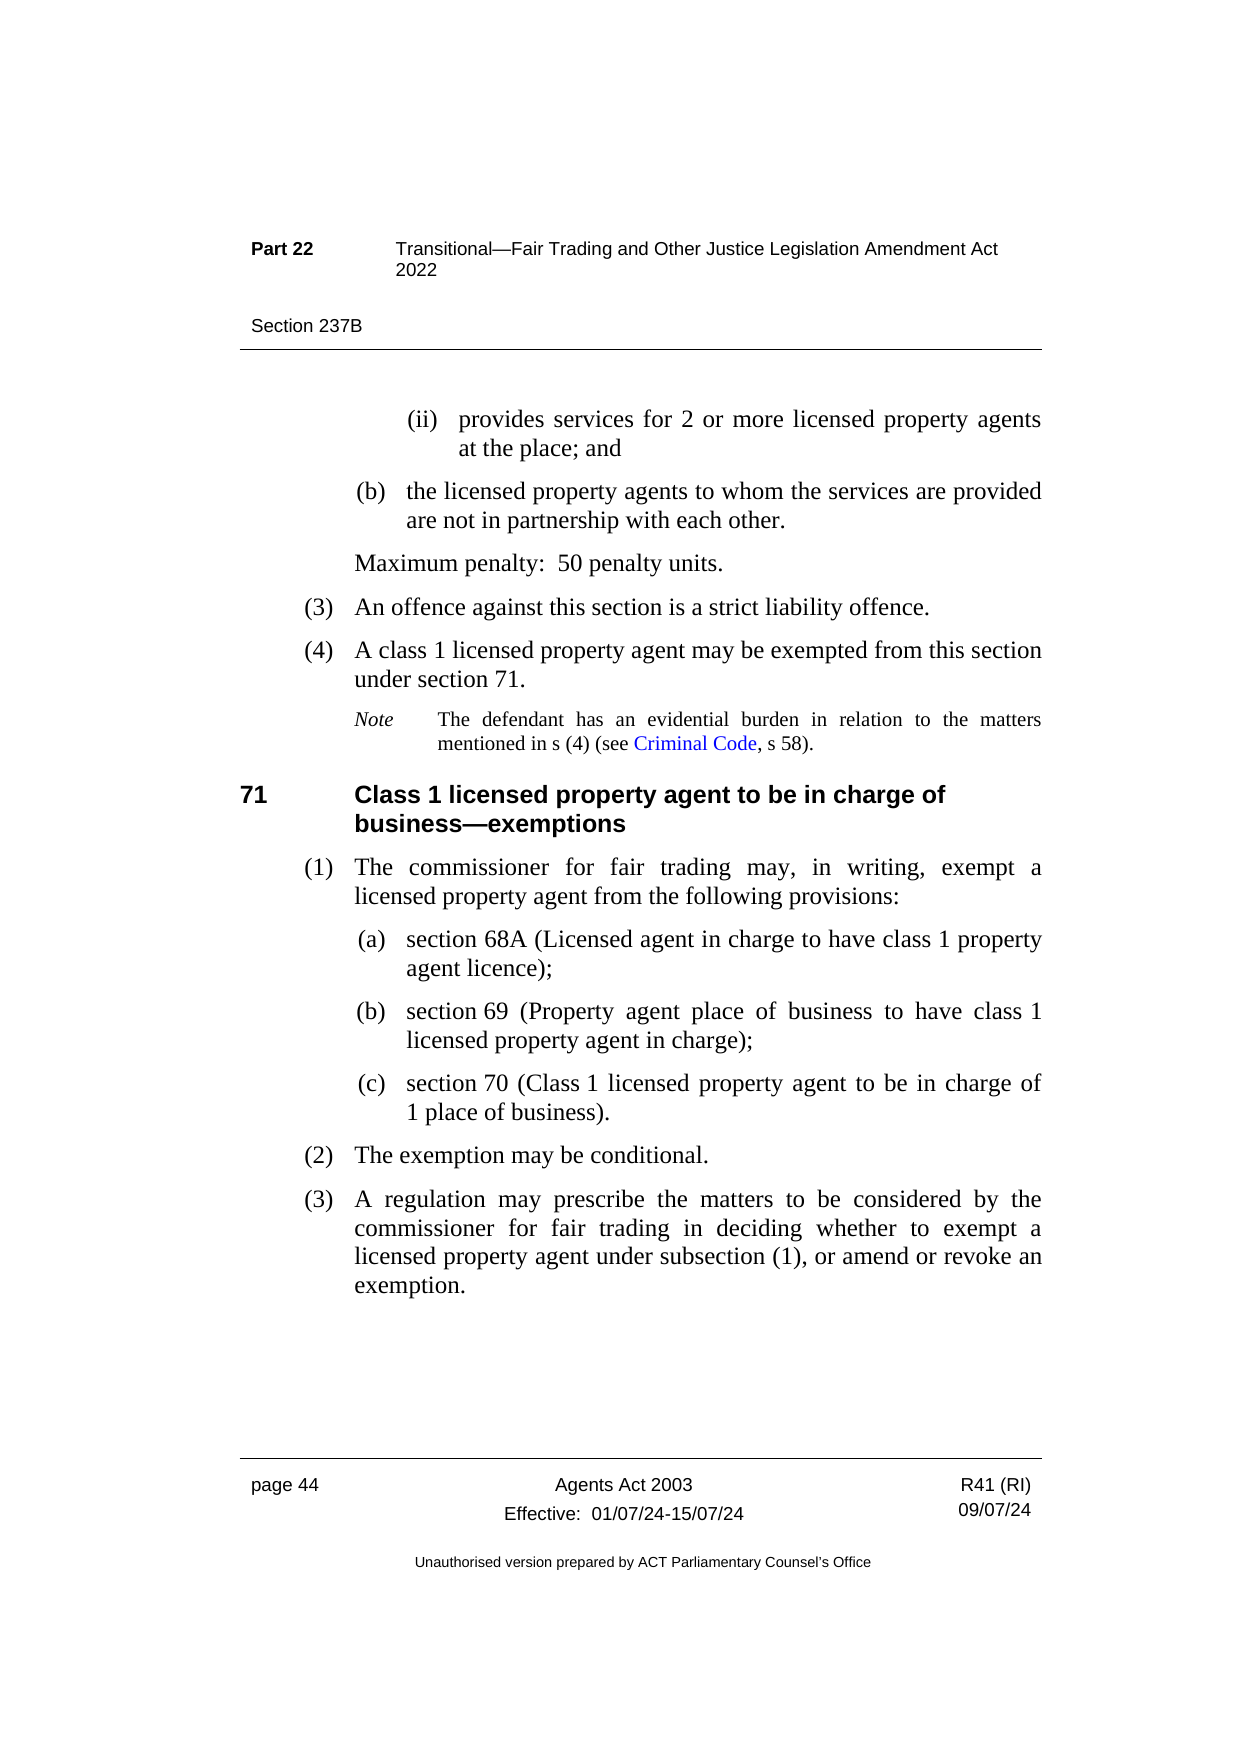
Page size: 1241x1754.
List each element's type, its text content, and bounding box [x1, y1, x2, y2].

text (2) The exemption may be conditional. [239, 1141, 1042, 1169]
text (3) An offence against this section is a strict liability offence. [239, 592, 1042, 620]
text (3) A regulation may prescribe the matters to be considered by the commissioner for fair trading in deciding whether to exempt a licensed property agent under subsection (1), or amend or revoke an exemption. [239, 1184, 1042, 1299]
text Maximum penalty: 50 penalty units. [354, 548, 1042, 577]
text (1) The commissioner for fair trading may, in writing, exempt a licensed property agent from the following provisions: [239, 852, 1042, 910]
text (b) the licensed property agents to whom the services are provided are not in partnership with each other. [239, 476, 1042, 534]
text (c) section 70 (Class 1 licensed property agent to be in charge of 1 place of business). [239, 1068, 1042, 1126]
text (a) section 68A (Licensed agent in charge to have class 1 property agent licence); [239, 924, 1042, 982]
text (b) section 69 (Property agent place of business to have class 1 licensed property agent in charge); [239, 996, 1042, 1054]
text 71 Class 1 licensed property agent to be in charge of business—exemptions [239, 780, 1042, 838]
text (ii) provides services for 2 or more licensed property agents at the place; and [239, 404, 1042, 462]
text (4) A class 1 licensed property agent may be exempted from this section under section 71. [239, 635, 1042, 692]
text Note The defendant has an evidential burden in relation to the matters mentioned in s (4) (see Criminal Code, s 58). [354, 707, 1042, 755]
